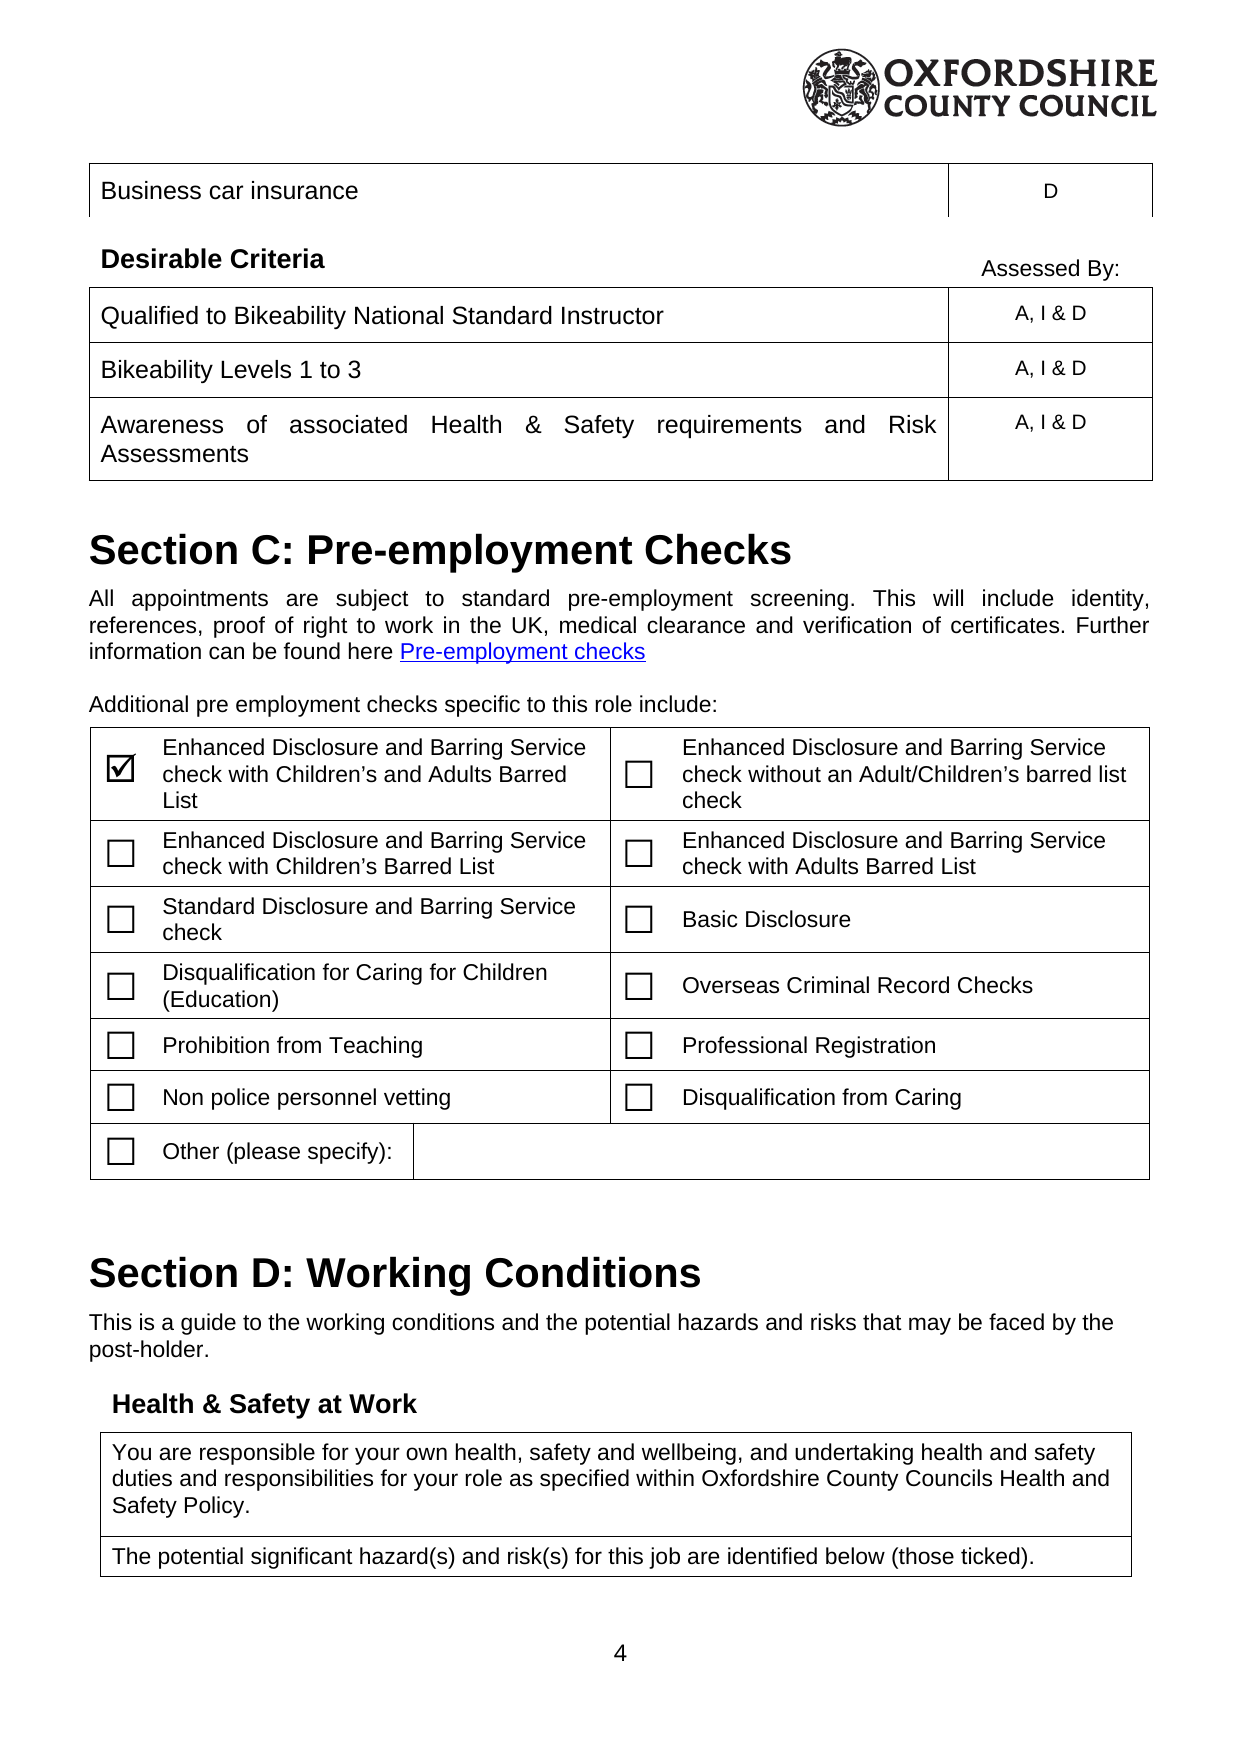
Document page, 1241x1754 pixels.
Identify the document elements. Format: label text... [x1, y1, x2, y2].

table_cell Awareness of associated Health & Safety requirements and Risk Assessments [90, 398, 948, 480]
table_cell The potential significant hazard(s) and risk(s) for this job are identified below (those ticked). [101, 1537, 1131, 1576]
table_cell Assessed By: [949, 218, 1152, 287]
table_cell Other (please specify): [151, 1124, 413, 1179]
table_cell Bikeability Levels 1 to 3 [90, 343, 948, 397]
table_header Health & Safety at Work [101, 1363, 1131, 1432]
text Additional pre employment checks specific to this role include: [89, 691, 1152, 717]
table_cell D [949, 164, 1152, 217]
table_cell [611, 821, 671, 886]
table_cell Business car insurance [90, 164, 948, 217]
table_cell Enhanced Disclosure and Barring Service check with Children’s Barred List [151, 821, 610, 886]
subtitle Section C: Pre-employment Checks [89, 525, 1152, 573]
text This is a guide to the working conditions and the potential hazards and risks that may be faced by the post-holder. [89, 1309, 1152, 1362]
table_cell [91, 1071, 151, 1122]
table_header [611, 728, 671, 819]
table_cell A, I & D [949, 288, 1152, 342]
table_cell Professional Registration [671, 1019, 1149, 1070]
table_cell [91, 821, 151, 886]
table_cell [91, 1124, 151, 1179]
table_cell Prohibition from Teaching [151, 1019, 610, 1070]
table_cell Desirable Criteria [90, 218, 948, 287]
table_cell [611, 887, 671, 952]
table_cell [611, 953, 671, 1018]
table_header Enhanced Disclosure and Barring Service check without an Adult/Children’s barred list check [671, 728, 1149, 819]
table_cell Non police personnel vetting [151, 1071, 610, 1122]
table_cell Basic Disclosure [671, 887, 1149, 952]
table_cell A, I & D [949, 343, 1152, 397]
subtitle Section D: Working Conditions [89, 1249, 1152, 1297]
table_cell [91, 887, 151, 952]
table_cell Disqualification for Caring for Children (Education) [151, 953, 610, 1018]
table_header [91, 728, 151, 819]
table_cell Overseas Criminal Record Checks [671, 953, 1149, 1018]
table_cell [91, 953, 151, 1018]
table_cell Qualified to Bikeability National Standard Instructor [90, 288, 948, 342]
table_cell Enhanced Disclosure and Barring Service check with Adults Barred List [671, 821, 1149, 886]
table_cell [91, 1019, 151, 1070]
table_cell [611, 1019, 671, 1070]
table_cell [414, 1124, 1149, 1179]
table_header Enhanced Disclosure and Barring Service check with Children’s and Adults Barred List [151, 728, 610, 819]
text All appointments are subject to standard pre-employment screening. This will include identity, references, proof of right to work in the UK, medical clearance and verification of certificates. Further information can be found here Pre-employment checks [89, 585, 1152, 664]
table_cell A, I & D [949, 398, 1152, 480]
picture [798, 40, 1173, 139]
table_cell You are responsible for your own health, safety and wellbeing, and undertaking health and safety duties and responsibilities for your role as specified within Oxfordshire County Councils Health and Safety Policy. [101, 1433, 1131, 1536]
table_cell Disqualification from Caring [671, 1071, 1149, 1122]
table_cell Standard Disclosure and Barring Service check [151, 887, 610, 952]
table_cell [611, 1071, 671, 1122]
